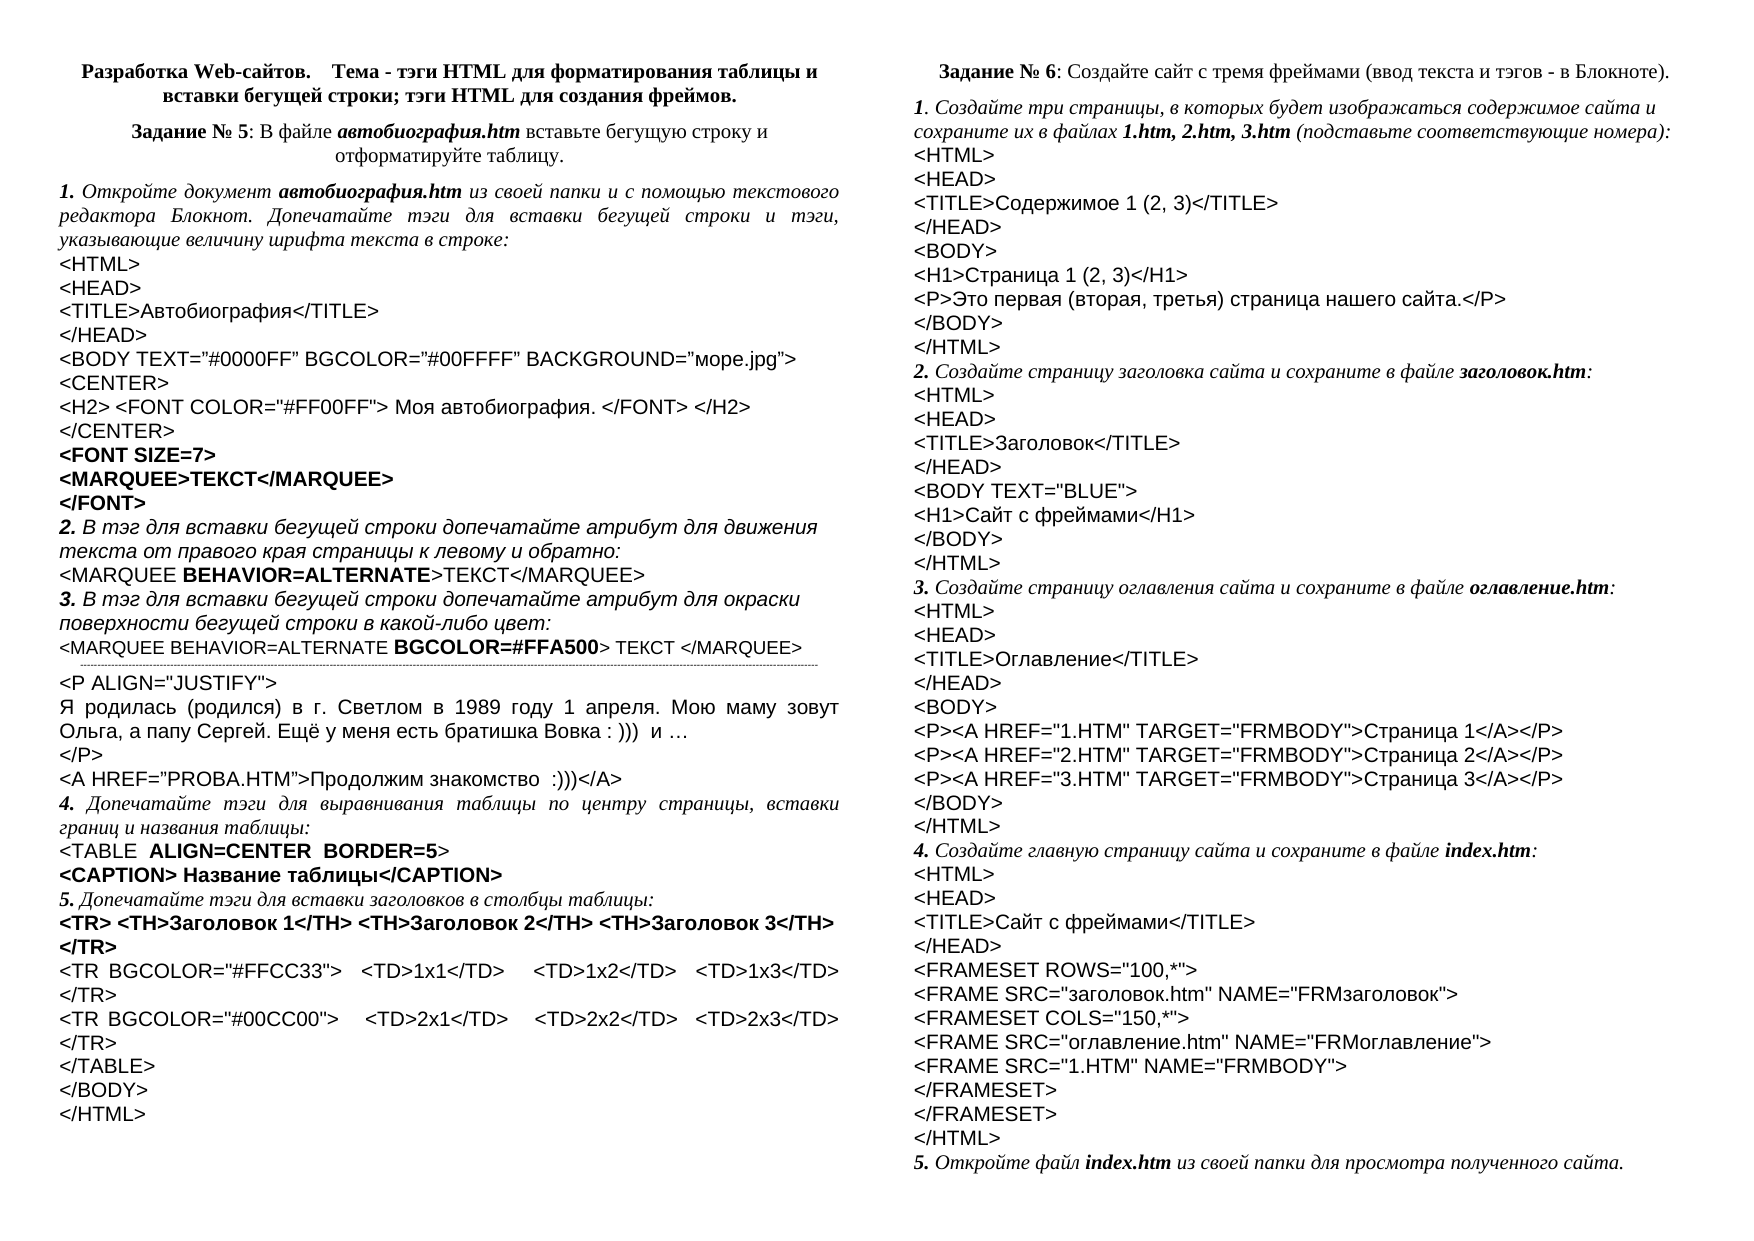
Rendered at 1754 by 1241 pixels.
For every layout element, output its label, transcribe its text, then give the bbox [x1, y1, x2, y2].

text <TITLE>Оглавление</TITLE> [914, 647, 1695, 671]
text <H1>Страница 1 (2, 3)</H1> [914, 263, 1695, 287]
text <MARQUEE>ТЕКСТ</MARQUEE> [59, 467, 840, 491]
text <FRAME SRC="заголовок.htm" NAME="FRMзаголовок"> [914, 982, 1695, 1006]
text <TITLE>Содержимое 1 (2, 3)</TITLE> [914, 191, 1695, 215]
text <TABLE ALIGN=CENTER BORDER=5> [59, 839, 840, 863]
text <FRAME SRC="1.HTM" NAME="FRMBODY"> [914, 1054, 1695, 1078]
text 4. Допечатайте тэги для выравнивания таблицы по центру страницы, вставки границ и названия таблицы: [59, 791, 840, 839]
text 1. Откройте документ автобиография.htm из своей папки и с помощью текстового редактора Блокнот. Допечатайте тэги для вставки бегущей строки и тэги, указывающие величину шрифта текста в строке: [59, 179, 840, 251]
text </FRAMESET> [914, 1078, 1695, 1102]
text 2. Создайте страницу заголовка сайта и сохраните в файле заголовок.htm: [914, 359, 1695, 383]
text <BODY> [914, 694, 1695, 718]
text <TITLE>Сайт с фреймами</TITLE> [914, 910, 1695, 934]
text <BODY TEXT="BLUE"> [914, 479, 1695, 503]
text Я родилась (родился) в г. Светлом в 1989 году 1 апреля. Мою маму зовут Ольга, а папу Сергей. Ещё у меня есть братишка Вовка : ))) и … [59, 695, 840, 743]
text </HTML> [914, 814, 1695, 838]
text </HEAD> [914, 934, 1695, 958]
text 3. В тэг для вставки бегущей строки допечатайте атрибут для окраски поверхности бегущей строки в какой-либо цвет: [59, 587, 840, 635]
text <TITLE>Заголовок</TITLE> [914, 431, 1695, 455]
text <P><A HREF="2.HTM" TARGET="FRMBODY">Страница 2</A></P> [914, 742, 1695, 766]
text <HEAD> [914, 407, 1695, 431]
text <HTML> [59, 251, 840, 275]
text </FONT> [59, 491, 840, 515]
text 3. Создайте страницу оглавления сайта и сохраните в файле оглавление.htm: [914, 574, 1695, 599]
text <P><A HREF="1.HTM" TARGET="FRMBODY">Страница 1</A></P> [914, 718, 1695, 742]
text </HEAD> [914, 215, 1695, 239]
text <P>Это первая (вторая, третья) страница нашего сайта.</P> [914, 287, 1695, 311]
text <H1>Сайт с фреймами</H1> [914, 503, 1695, 527]
text <FRAMESET COLS="150,*"> [914, 1006, 1695, 1030]
text Задание № 6: Создайте сайт с тремя фреймами (ввод текста и тэгов - в Блокноте). [914, 59, 1695, 83]
text </BODY> [59, 1078, 840, 1102]
text </FRAMESET> [914, 1102, 1695, 1126]
text 5. Откройте файл index.htm из своей папки для просмотра полученного сайта. [914, 1150, 1695, 1174]
text <MARQUEE BEHAVIOR=ALTERNATE BGCOLOR=#FFA500> ТЕКСТ </MARQUEE> [59, 635, 840, 659]
text <HTML> [914, 143, 1695, 167]
text <P ALIGN="JUSTIFY"> [59, 671, 840, 695]
text </HEAD> [914, 671, 1695, 694]
text <CAPTION> Название таблицы</CAPTION> [59, 863, 840, 887]
text </HTML> [914, 1126, 1695, 1150]
text 2. В тэг для вставки бегущей строки допечатайте атрибут для движения текста от правого края страницы к левому и обратно: [59, 515, 840, 563]
text <HEAD> [914, 167, 1695, 191]
text <P><A HREF="3.HTM" TARGET="FRMBODY">Страница 3</A></P> [914, 766, 1695, 790]
text <TR BGCOLOR="#00CC00"> <TD>2x1</TD> <TD>2x2</TD> <TD>2x3</TD> </TR> [59, 1006, 840, 1054]
text <FONT SIZE=7> [59, 443, 840, 467]
text </BODY> [914, 527, 1695, 551]
text <FRAMESET ROWS="100,*"> [914, 958, 1695, 982]
text <FRAME SRC="оглавление.htm" NAME="FRMоглавление"> [914, 1030, 1695, 1054]
text <BODY> [914, 239, 1695, 263]
text </CENTER> [59, 419, 840, 443]
text <HEAD> [914, 623, 1695, 647]
text <HEAD> [59, 275, 840, 299]
text </BODY> [914, 311, 1695, 335]
text </HEAD> [914, 455, 1695, 479]
text <H2> <FONT COLOR="#FF00FF"> Моя автобиография. </FONT> </H2> [59, 395, 840, 419]
text <HTML> [914, 383, 1695, 407]
text Разработка Web-сайтов. Тема - тэги HTML для форматирования таблицы и вставки бегущей строки; тэги HTML для создания фреймов. [59, 59, 840, 107]
text <MARQUEE BEHAVIOR=ALTERNATE>ТЕКСТ</MARQUEE> [59, 563, 840, 587]
text <A HREF=”PROBA.HTM”>Продолжим знакомство :)))</A> [59, 767, 840, 791]
text </BODY> [914, 790, 1695, 814]
text </HTML> [914, 551, 1695, 574]
text Задание № 5: В файле автобиография.htm вставьте бегущую строку и отформатируйте таблицу. [59, 119, 840, 167]
text <BODY TEXT=”#0000FF” BGCOLOR=”#00FFFF” BACKGROUND=”море.jpg”> [59, 347, 840, 371]
text </HEAD> [59, 323, 840, 347]
text <TR BGCOLOR="#FFCC33"> <TD>1x1</TD> <TD>1x2</TD> <TD>1x3</TD> </TR> [59, 958, 840, 1006]
text 1. Создайте три страницы, в которых будет изображаться содержимое сайта и сохраните их в файлах 1.htm, 2.htm, 3.htm (подставьте соответствующие номера): [914, 95, 1695, 143]
text 4. Создайте главную страницу сайта и сохраните в файле index.htm: [914, 838, 1695, 862]
text 5. Допечатайте тэги для вставки заголовков в столбцы таблицы: [59, 887, 840, 911]
text <TITLE>Автобиография</TITLE> [59, 299, 840, 323]
text <HTML> [914, 599, 1695, 623]
text <CENTER> [59, 371, 840, 395]
text <HTML> [914, 862, 1695, 886]
text </HTML> [59, 1102, 840, 1126]
text <TR> <TH>Заголовок 1</TH> <TH>Заголовок 2</TH> <TH>Заголовок 3</TH> </TR> [59, 911, 840, 958]
text <HEAD> [914, 886, 1695, 910]
text </TABLE> [59, 1054, 840, 1078]
text </P> [59, 743, 840, 767]
text </HTML> [914, 335, 1695, 359]
